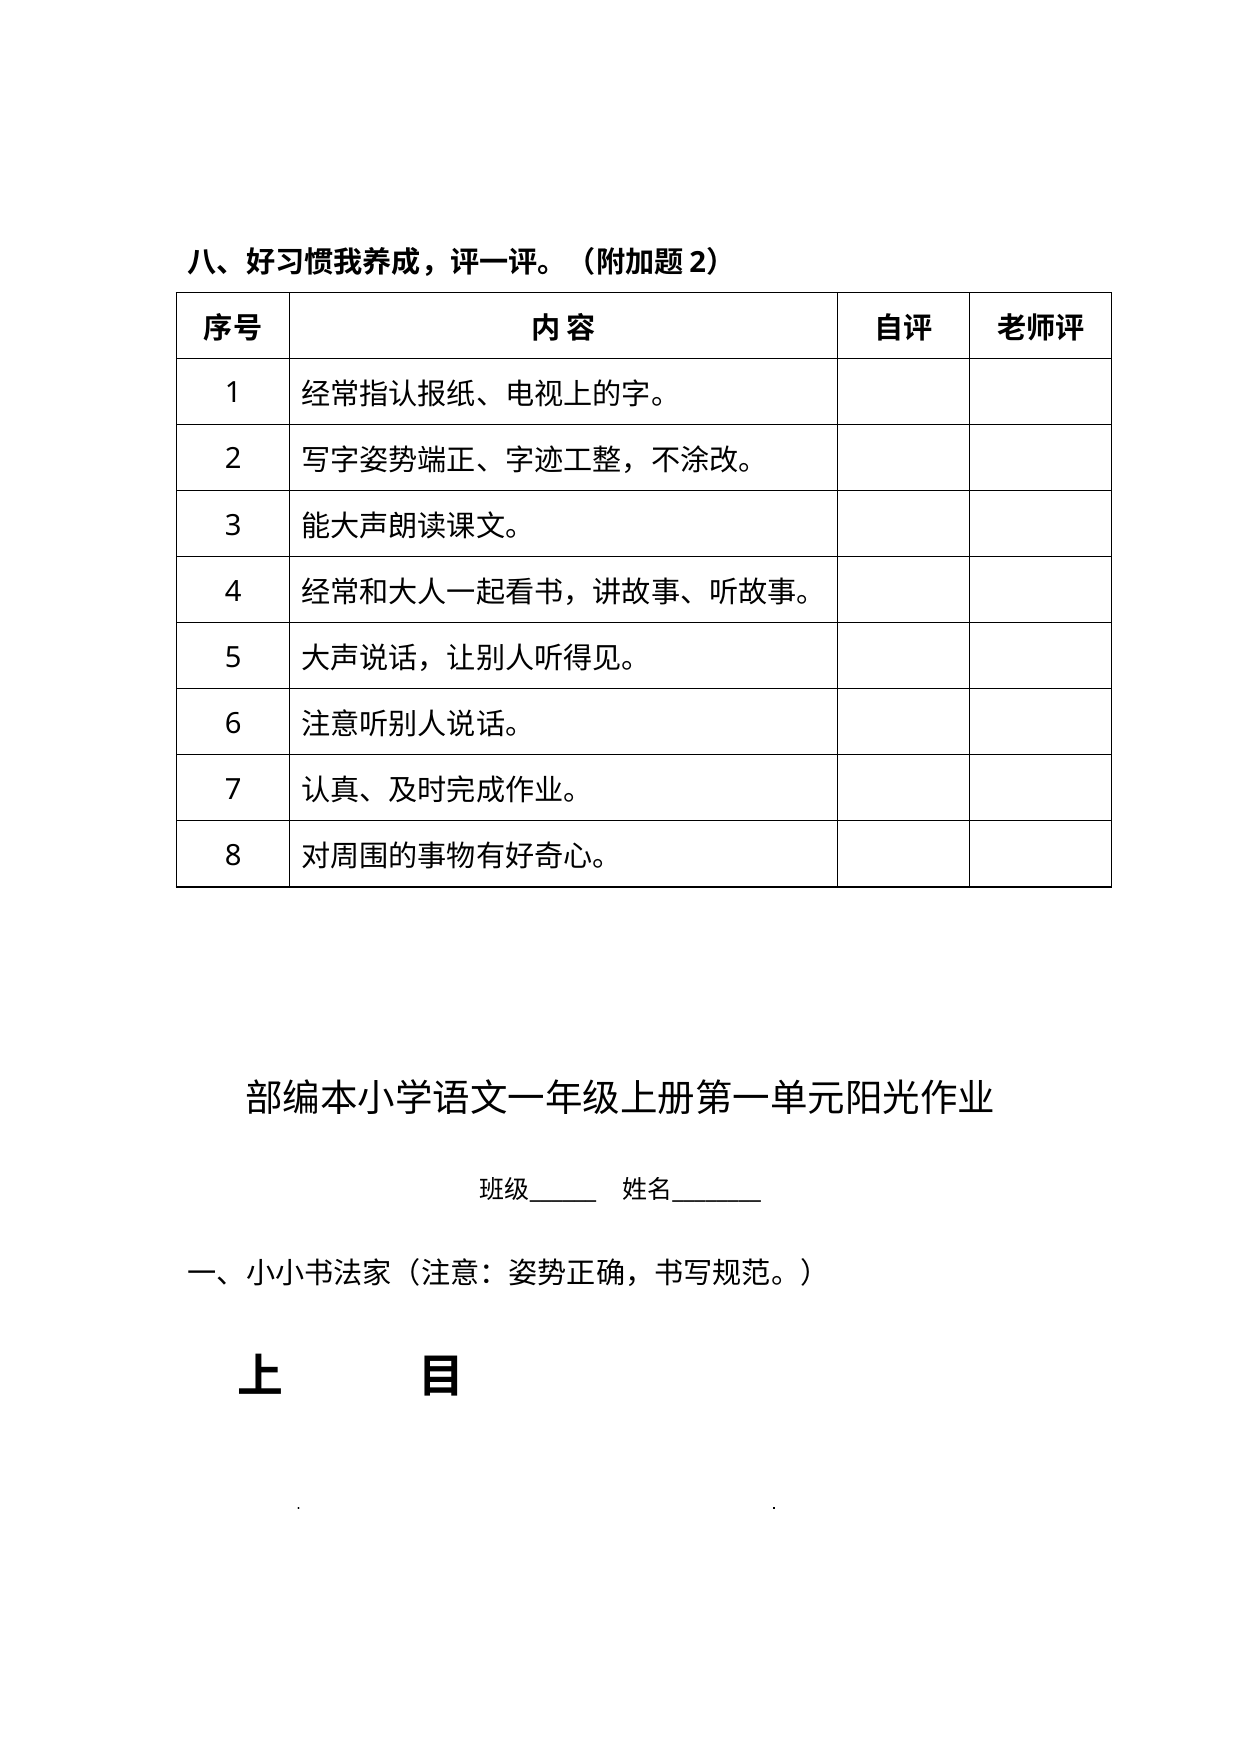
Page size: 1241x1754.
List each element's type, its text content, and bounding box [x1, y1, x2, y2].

table_cell 注意听别人说话。 [290, 689, 837, 754]
table_cell 6 [177, 689, 289, 754]
table_cell [970, 689, 1111, 754]
table_cell [970, 755, 1111, 820]
table_cell 认真、及时完成作业。 [290, 755, 837, 820]
table_cell [970, 821, 1111, 886]
table_cell 7 [177, 755, 289, 820]
table_cell [838, 689, 969, 754]
table_cell [838, 557, 969, 622]
table_cell 能大声朗读课文。 [290, 491, 837, 556]
table_cell 经常指认报纸、电视上的字。 [290, 359, 837, 424]
table_cell 2 [177, 425, 289, 490]
table_cell 写字姿势端正、字迹工整，不涂改。 [290, 425, 837, 490]
table_header 内 容 [290, 293, 837, 358]
table_cell [970, 557, 1111, 622]
table_cell 8 [177, 821, 289, 886]
table_cell [838, 623, 969, 688]
table_cell 5 [177, 623, 289, 688]
table_header 自评 [838, 293, 969, 358]
table_header 序号 [177, 293, 289, 358]
table_cell 1 [177, 359, 289, 424]
table_cell 3 [177, 491, 289, 556]
table_cell 大声说话，让别人听得见。 [290, 623, 837, 688]
table_header 老师评 [970, 293, 1111, 358]
table_cell [970, 623, 1111, 688]
text 一、小小书法家（注意：姿势正确，书写规范。） [187, 1238, 1053, 1303]
table_cell [970, 359, 1111, 424]
table_cell [838, 491, 969, 556]
text 班级______ 姓名________ [187, 1155, 1053, 1220]
table_cell 4 [177, 557, 289, 622]
text 上 目 [237, 1324, 1053, 1422]
table_cell [970, 425, 1111, 490]
table_cell 对周围的事物有好奇心。 [290, 821, 837, 886]
table_cell [838, 755, 969, 820]
table_cell 经常和大人一起看书，讲故事、听故事。 [290, 557, 837, 622]
table_cell [970, 491, 1111, 556]
table_cell [838, 821, 969, 886]
table_cell [838, 359, 969, 424]
text 八、好习惯我养成，评一评。（附加题2） [187, 227, 1053, 292]
table_cell [838, 425, 969, 490]
text 部编本小学语文一年级上册第一单元阳光作业 [187, 1063, 1053, 1128]
